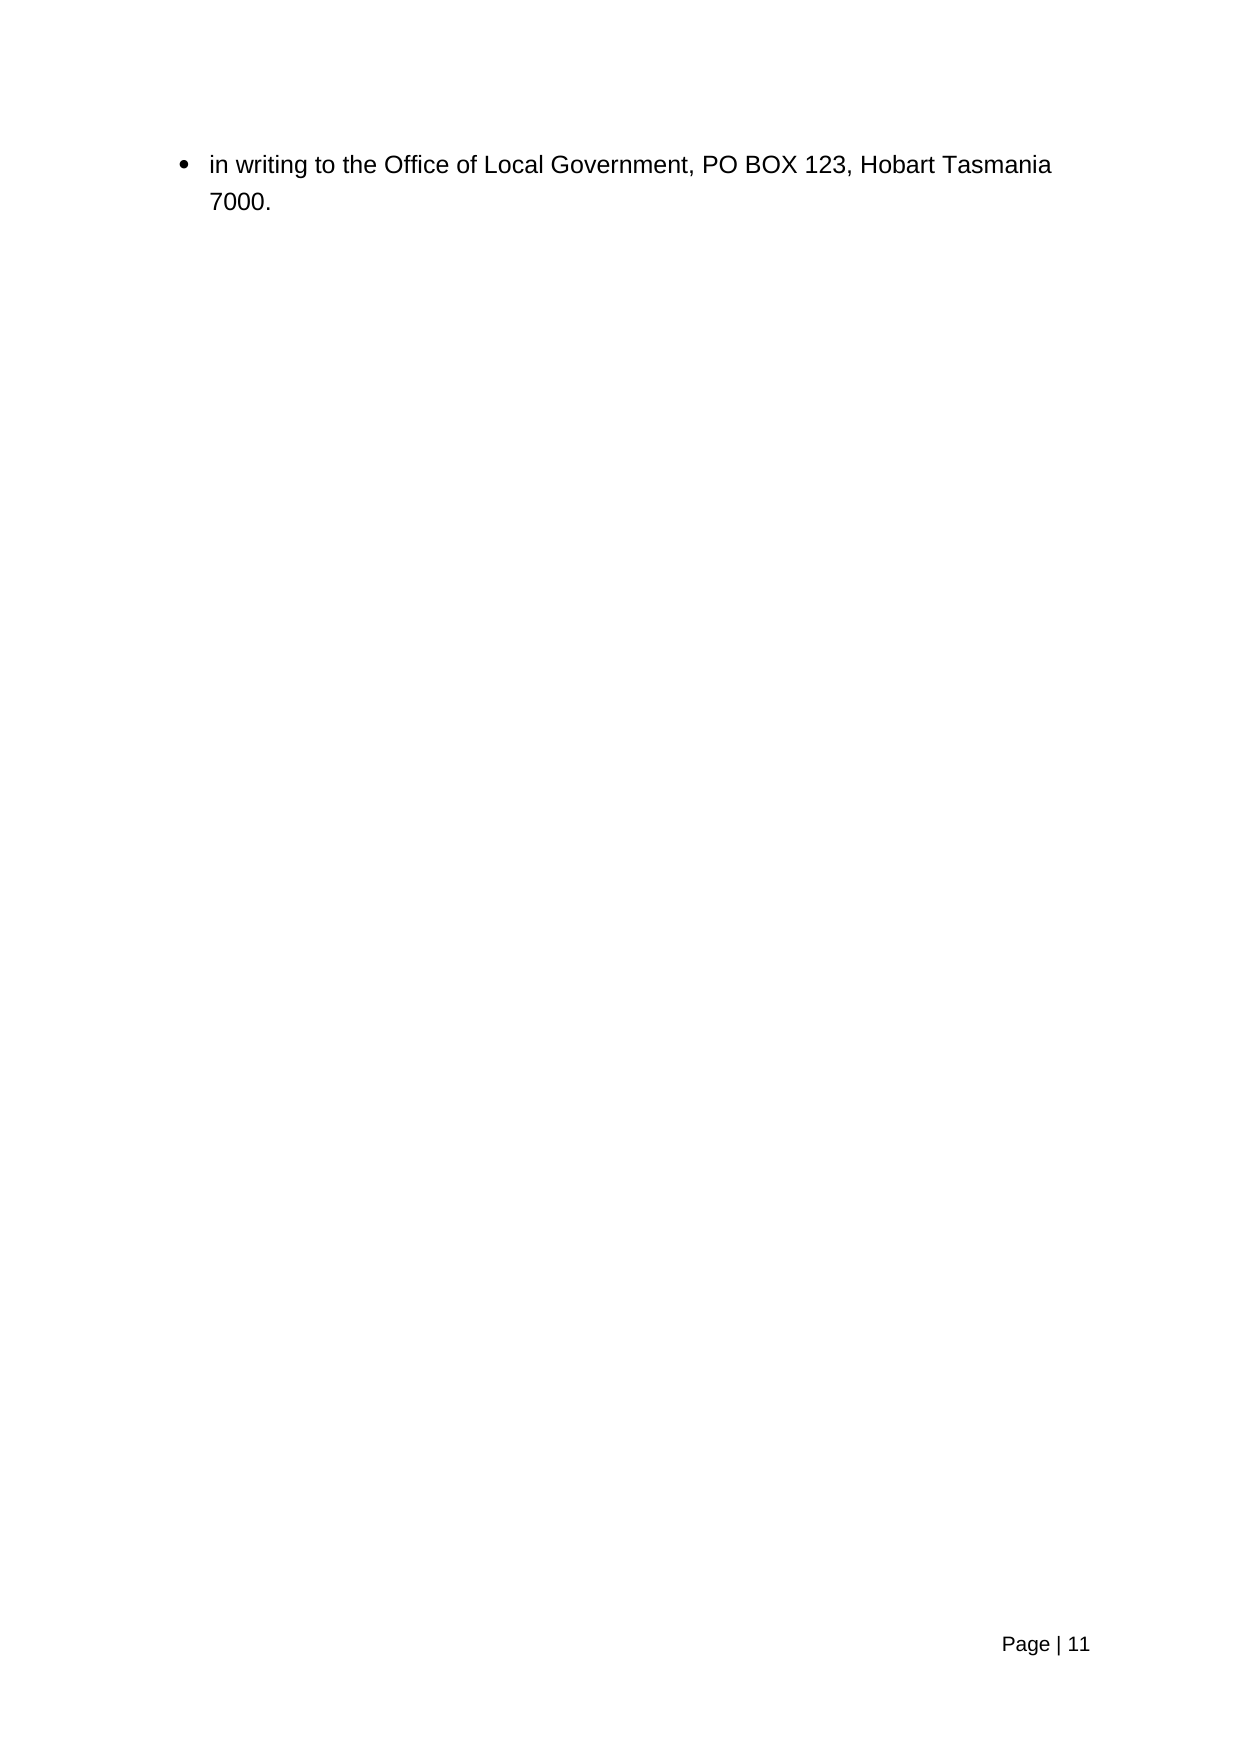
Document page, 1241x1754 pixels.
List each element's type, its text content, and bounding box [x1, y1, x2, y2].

text in writing to the Office of Local Government, PO BOX 123, Hobart Tasmania 7000. [179, 150, 1090, 216]
